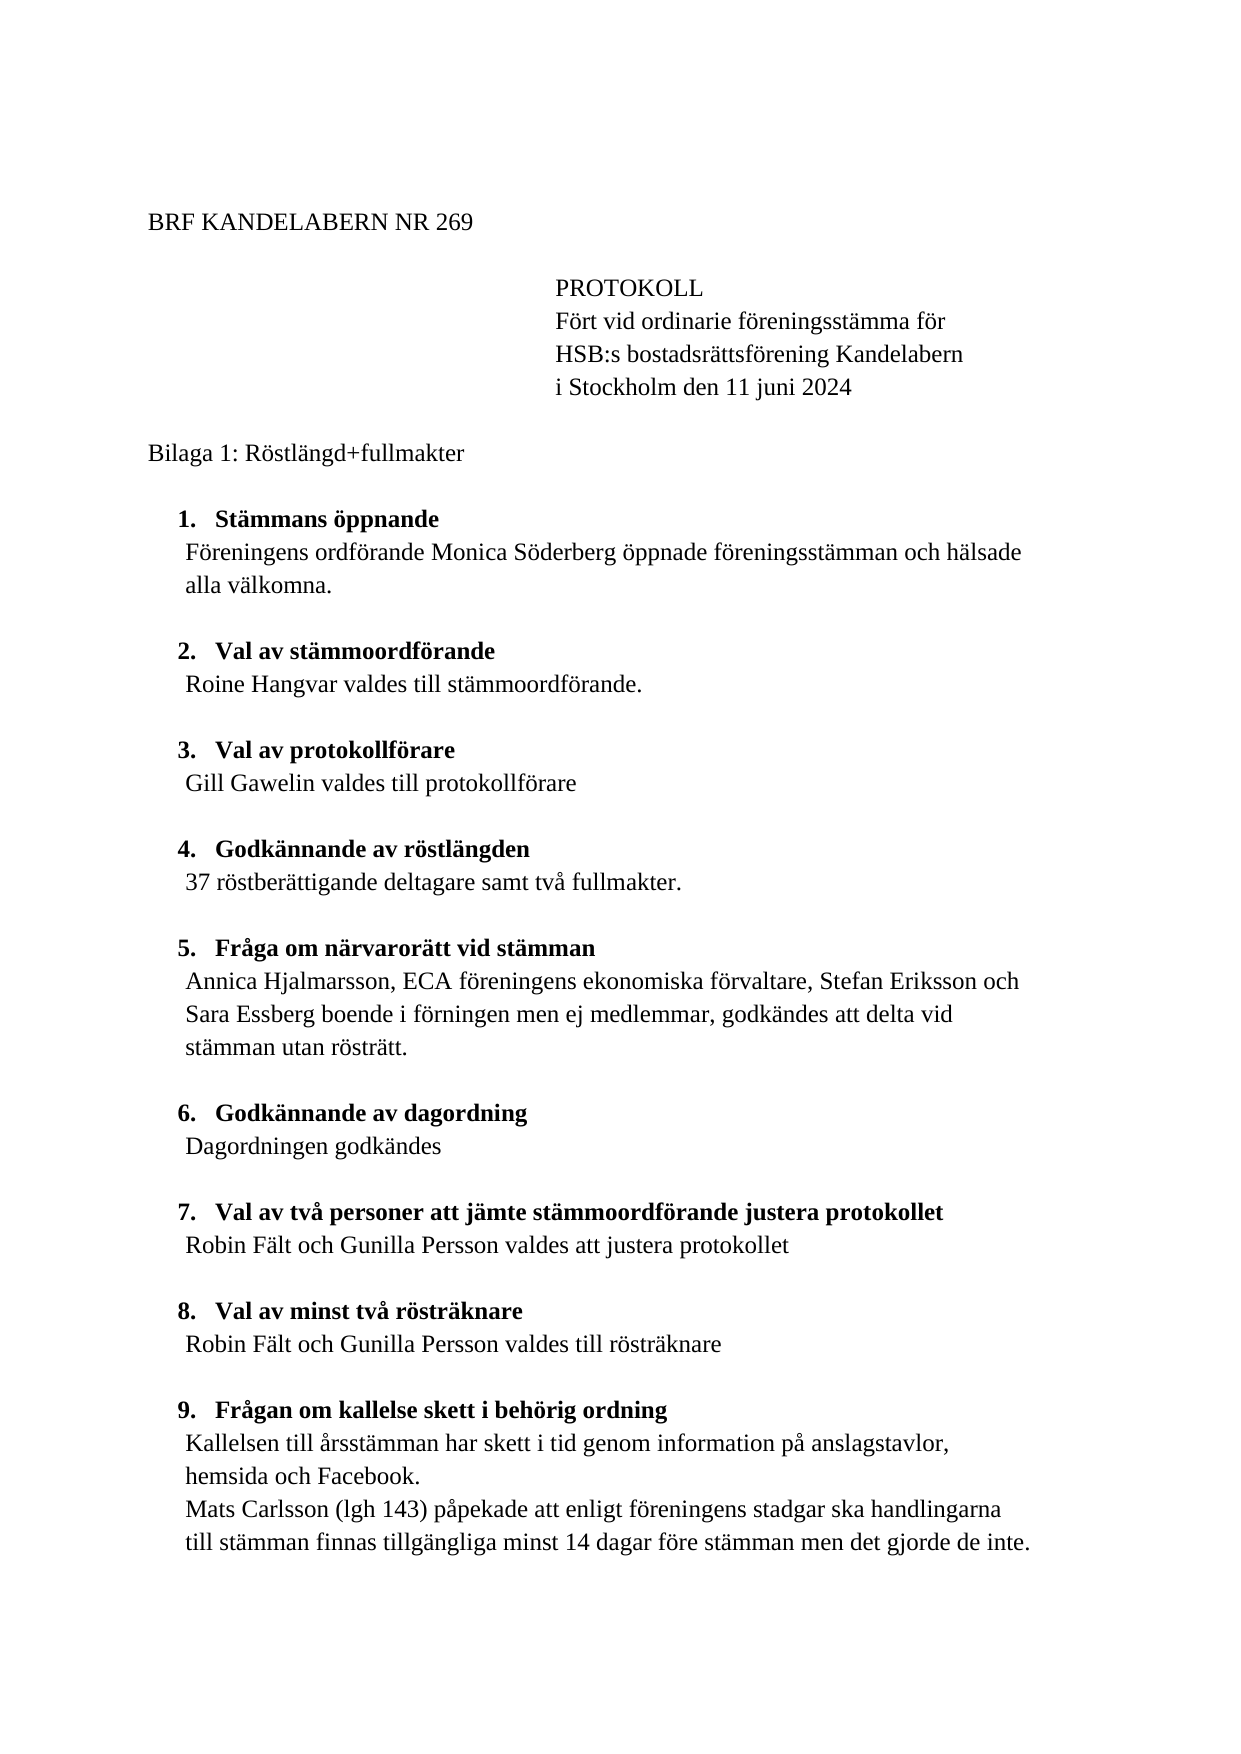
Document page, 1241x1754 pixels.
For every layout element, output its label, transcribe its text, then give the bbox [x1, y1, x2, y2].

list Val av protokollförare [177, 735, 1033, 764]
list Val av stämmoordförande [177, 636, 1033, 665]
list Fråga om närvarorätt vid stämman [177, 933, 1033, 962]
text Annica Hjalmarsson, ECA föreningens ekonomiska förvaltare, Stefan Eriksson och Sara Essberg boende i förningen men ej medlemmar, godkändes att delta vid stämman utan rösträtt. [185, 966, 1033, 1061]
text PROTOKOLL [148, 273, 1033, 301]
text Kallelsen till årsstämman har skett i tid genom information på anslagstavlor, hemsida och Facebook. [185, 1428, 1033, 1490]
list Stämmans öppnande [177, 504, 1033, 533]
text 37 röstberättigande deltagare samt två fullmakter. [185, 867, 1033, 896]
text Mats Carlsson (lgh 143) påpekade att enligt föreningens stadgar ska handlingarna till stämman finnas tillgängliga minst 14 dagar före stämman men det gjorde de inte. [185, 1494, 1033, 1556]
list Val av två personer att jämte stämmoordförande justera protokollet [177, 1197, 1033, 1226]
text Roine Hangvar valdes till stämmoordförande. [185, 669, 1033, 698]
text i Stockholm den 11 juni 2024 [148, 372, 1033, 401]
text Bilaga 1: Röstlängd+fullmakter [148, 438, 1033, 467]
text Robin Fält och Gunilla Persson valdes till rösträknare [148, 1329, 1033, 1358]
text BRF KANDELABERN NR 269 [148, 207, 1033, 235]
list Godkännande av dagordning [177, 1098, 1033, 1127]
text Gill Gawelin valdes till protokollförare [185, 768, 1033, 797]
text Dagordningen godkändes [185, 1131, 1033, 1160]
list Frågan om kallelse skett i behörig ordning [177, 1395, 1033, 1424]
text HSB:s bostadsrättsförening Kandelabern [148, 339, 1033, 367]
list Godkännande av röstlängden [177, 834, 1033, 863]
text Robin Fält och Gunilla Persson valdes att justera protokollet [185, 1230, 1033, 1259]
text Föreningens ordförande Monica Söderberg öppnade föreningsstämman och hälsade alla välkomna. [185, 537, 1033, 599]
text Fört vid ordinarie föreningsstämma för [148, 306, 1033, 334]
list Val av minst två rösträknare [177, 1296, 1033, 1325]
